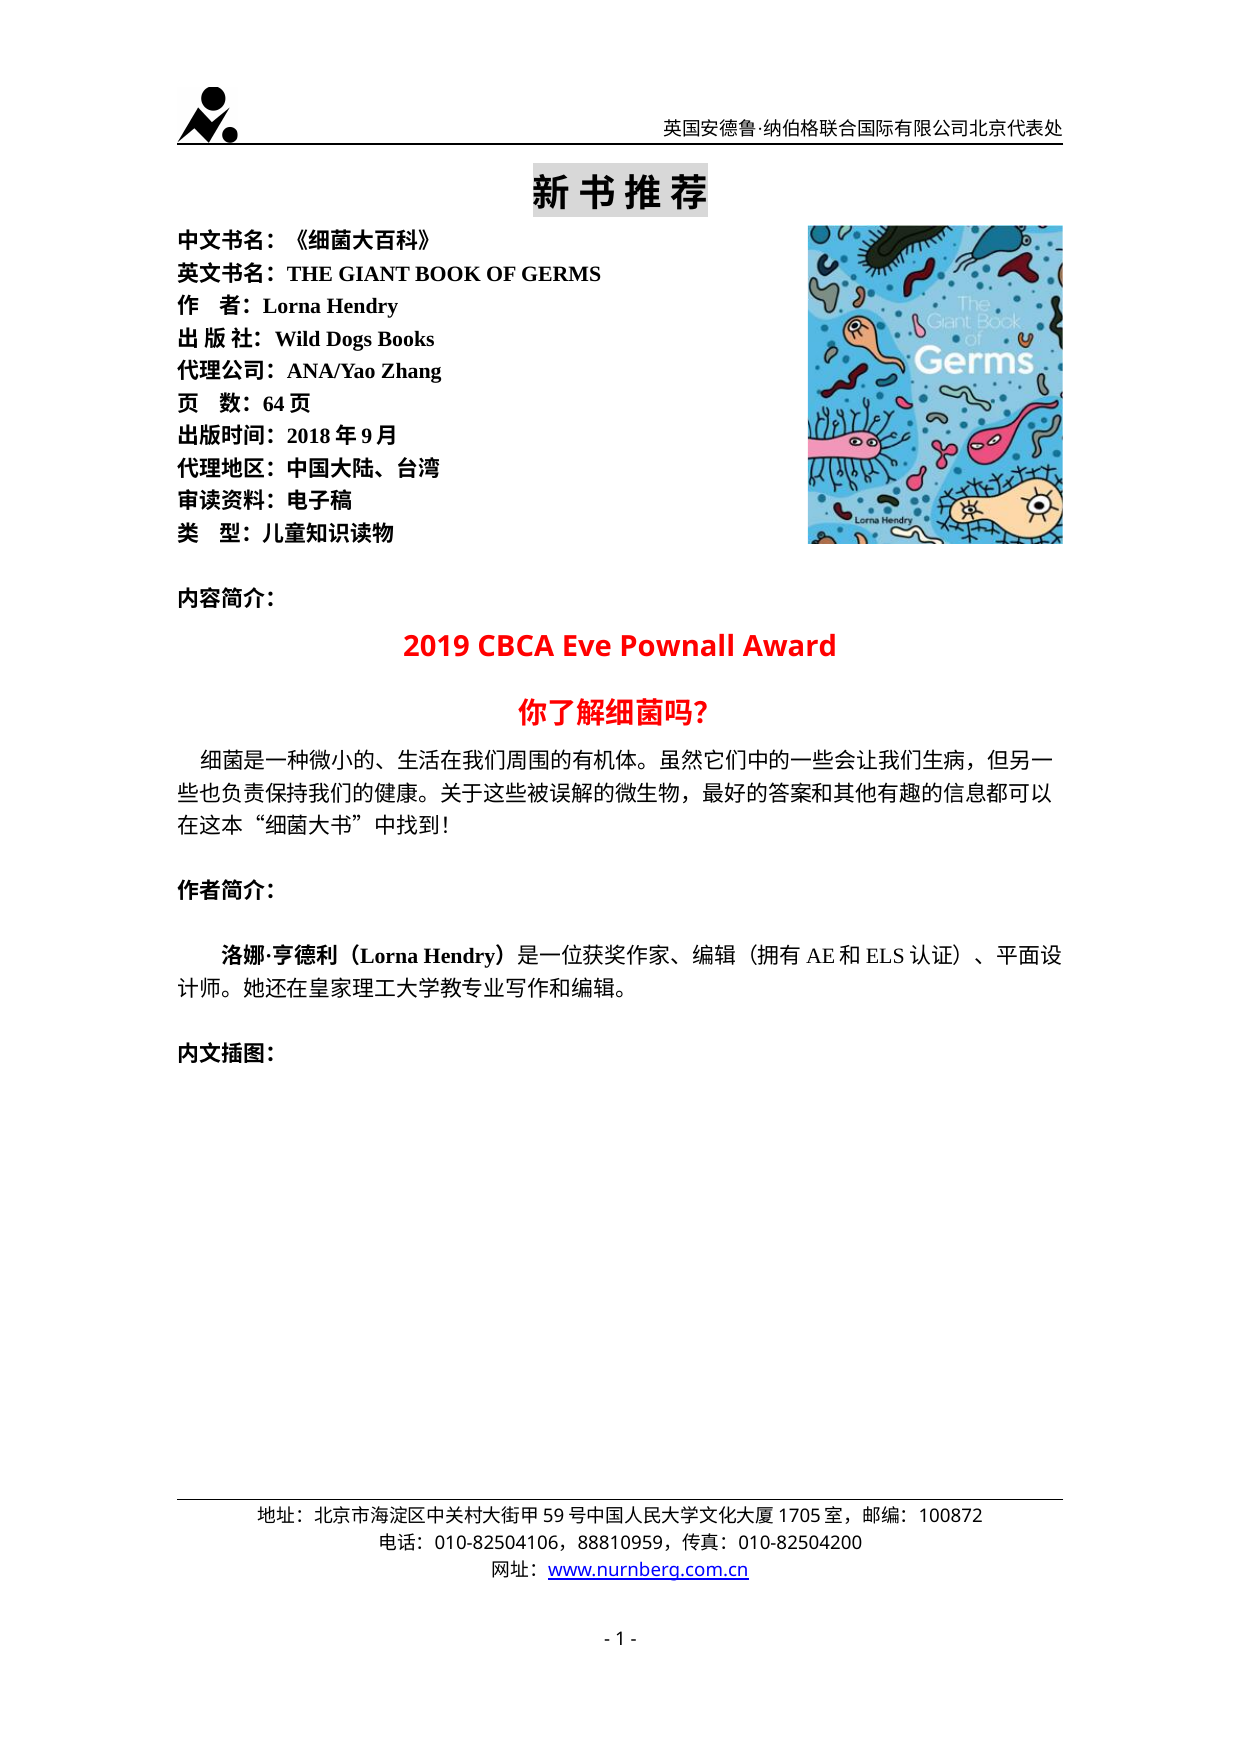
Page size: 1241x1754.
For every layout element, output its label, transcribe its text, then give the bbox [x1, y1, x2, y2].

text 内容简介： [177, 580, 1063, 613]
text 类 型：儿童知识读物 [177, 515, 1063, 548]
text 洛娜·亨德利（Lorna Hendry）是一位获奖作家、编辑（拥有AE和ELS认证）、平面设计师。她还在皇家理工大学教专业写作和编辑。 [177, 938, 1063, 1003]
text 英文书名：THE GIANT BOOK OF GERMS [177, 255, 807, 288]
text 作者简介： [177, 873, 1063, 905]
picture [177, 87, 238, 143]
text 内文插图： [177, 1035, 1063, 1068]
text 审读资料：电子稿 [177, 483, 807, 515]
text 代理公司：ANA/Yao Zhang [177, 353, 807, 385]
text 你了解细菌吗？ [177, 678, 1063, 743]
text 新 书 推 荐 [177, 158, 1063, 223]
text 细菌是一种微小的、生活在我们周围的有机体。虽然它们中的一些会让我们生病，但另一些也负责保持我们的健康。关于这些被误解的微生物，最好的答案和其他有趣的信息都可以在这本“细菌大书”中找到！ [177, 743, 1063, 840]
text 页 数：64页 [177, 385, 807, 418]
picture [807, 225, 1063, 544]
text 出 版 社：Wild Dogs Books [177, 320, 807, 353]
text 2019 CBCA Eve Pownall Award [177, 613, 1063, 678]
text 代理地区：中国大陆、台湾 [177, 450, 807, 483]
text 出版时间：2018年9月 [177, 418, 807, 450]
text 中文书名：《细菌大百科》 [177, 223, 1063, 255]
text 作 者：Lorna Hendry [177, 288, 807, 320]
